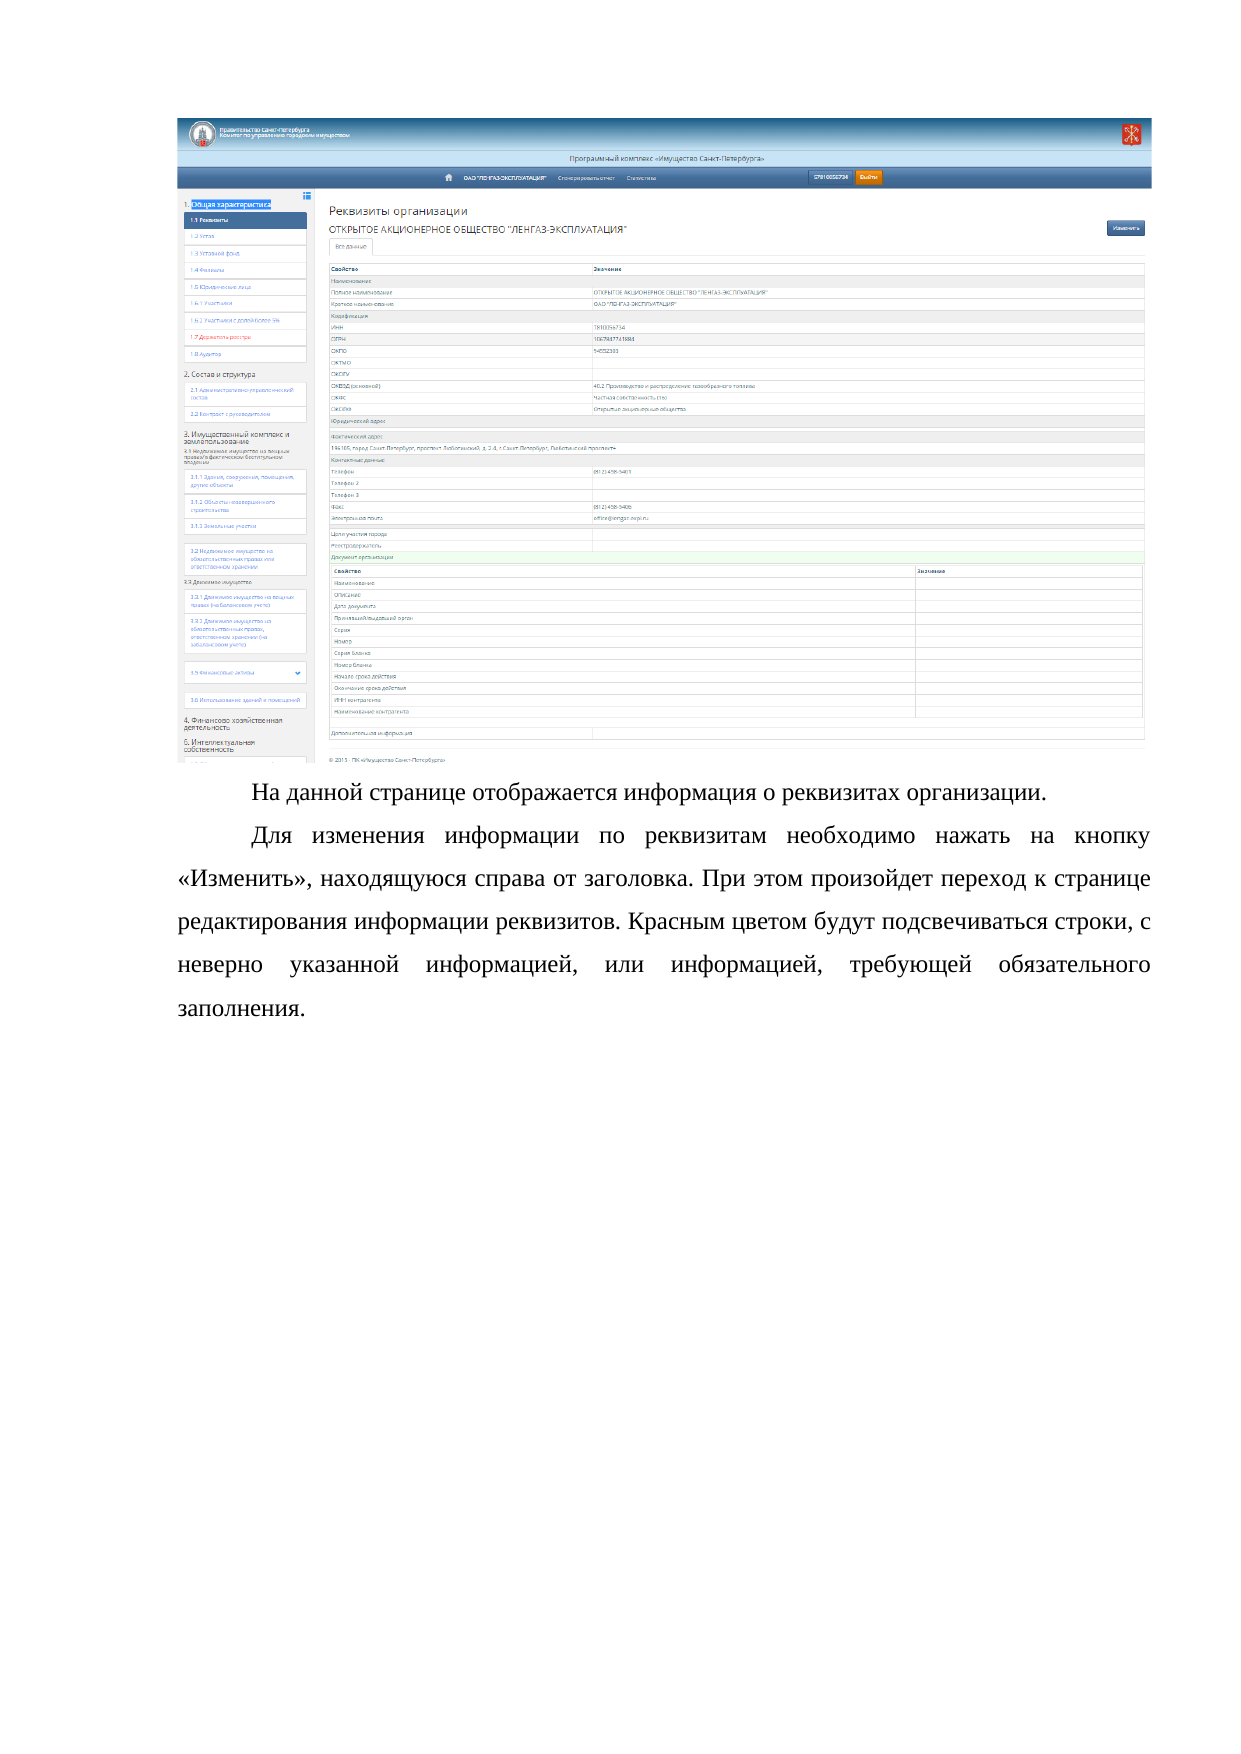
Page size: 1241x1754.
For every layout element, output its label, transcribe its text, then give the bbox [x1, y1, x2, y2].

text На данной странице отображается информация о реквизитах организации. [177, 777, 1152, 806]
text Для изменения информации по реквизитам необходимо нажать на кнопку «Изменить», находящуюся справа от заголовка. При этом произойдет переход к странице редактирования информации реквизитов. Красным цветом будут подсвечиваться строки, с неверно указанной информацией, или информацией, требующей обязательного заполнения. [177, 820, 1152, 1021]
picture [177, 118, 1152, 763]
